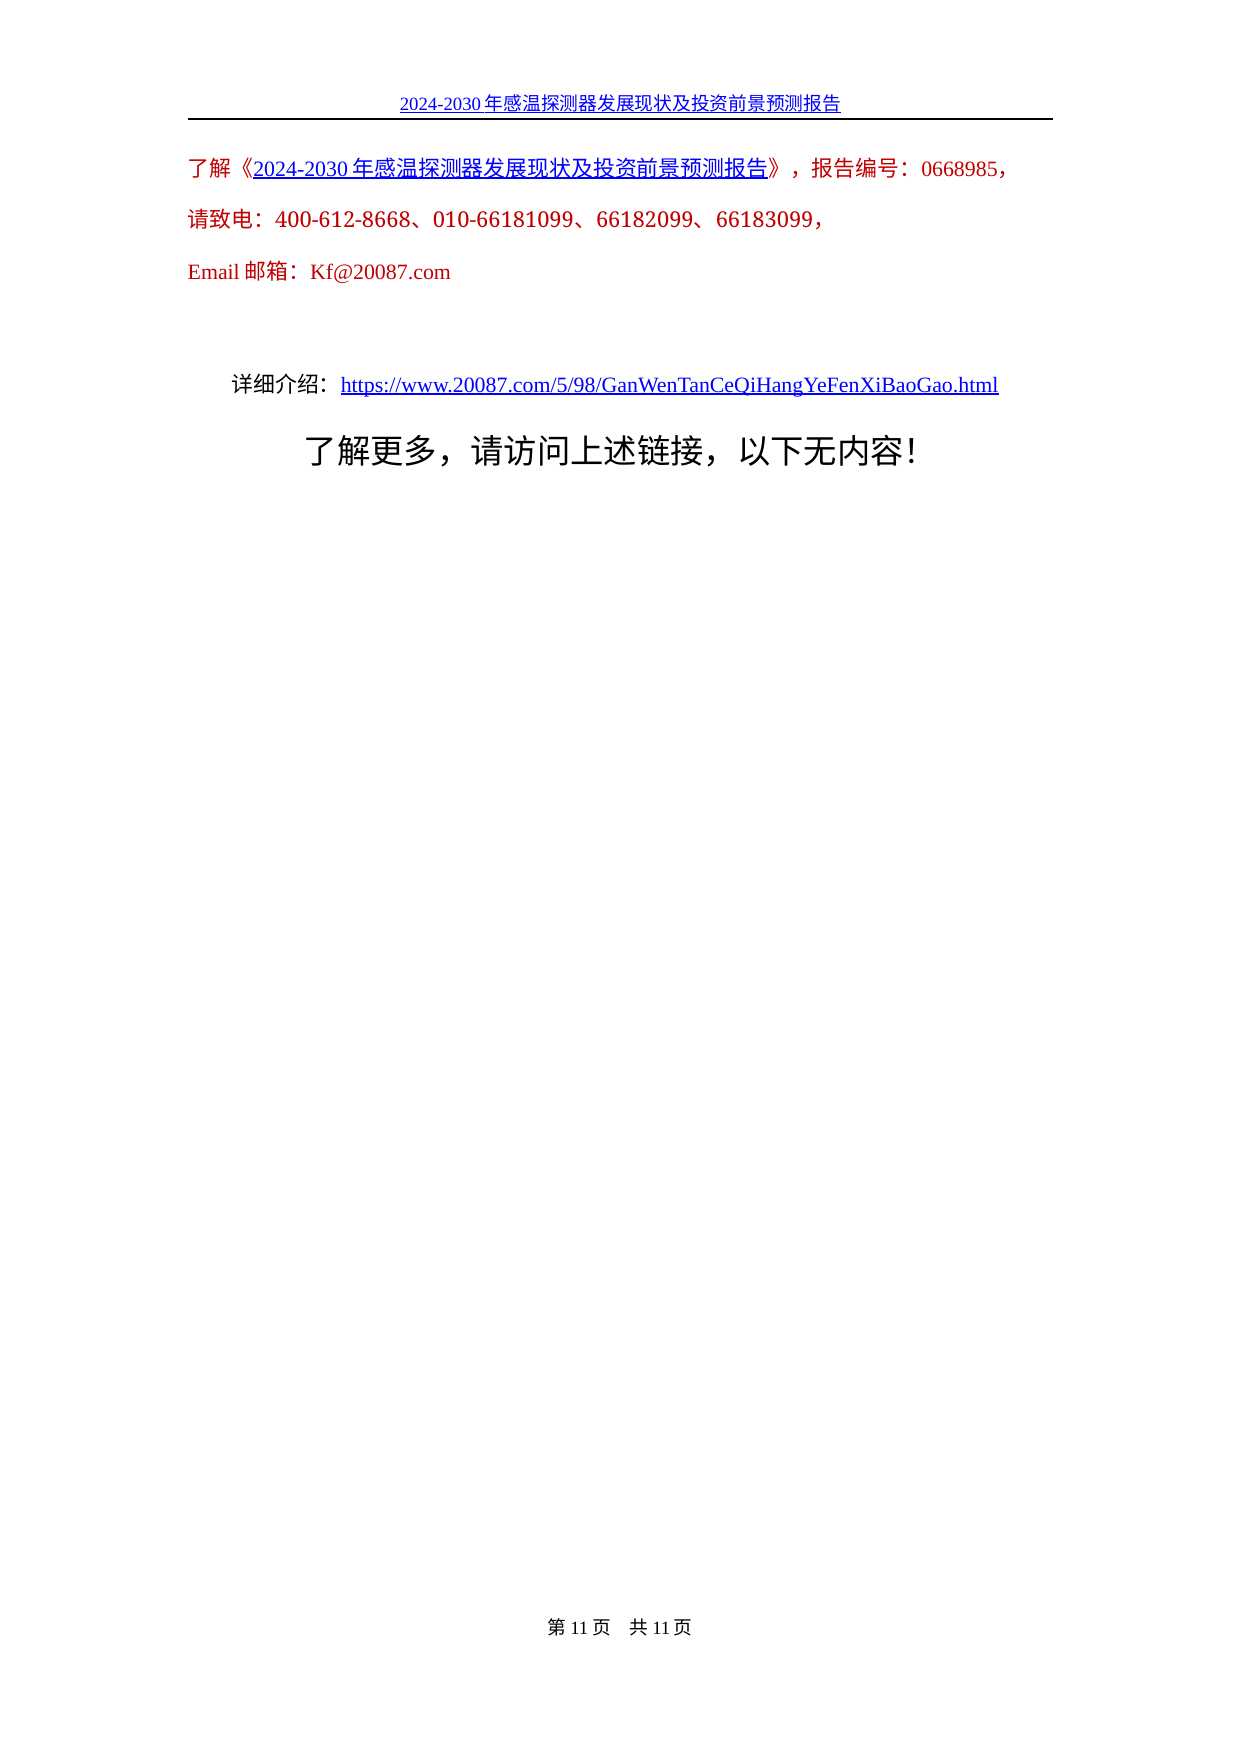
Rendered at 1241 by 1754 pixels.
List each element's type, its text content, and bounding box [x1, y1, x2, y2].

text Email邮箱：Kf@20087.com [187, 253, 1053, 286]
text 请致电：400-612-8668、010-66181099、66182099、66183099， [187, 202, 1053, 234]
text 详细介绍：https://www.20087.com/5/98/GanWenTanCeQiHangYeFenXiBaoGao.html [187, 366, 1053, 399]
title 了解更多，请访问上述链接，以下无内容！ [187, 416, 1053, 481]
text 了解《2024-2030年感温探测器发展现状及投资前景预测报告》，报告编号：0668985， [187, 150, 1053, 183]
